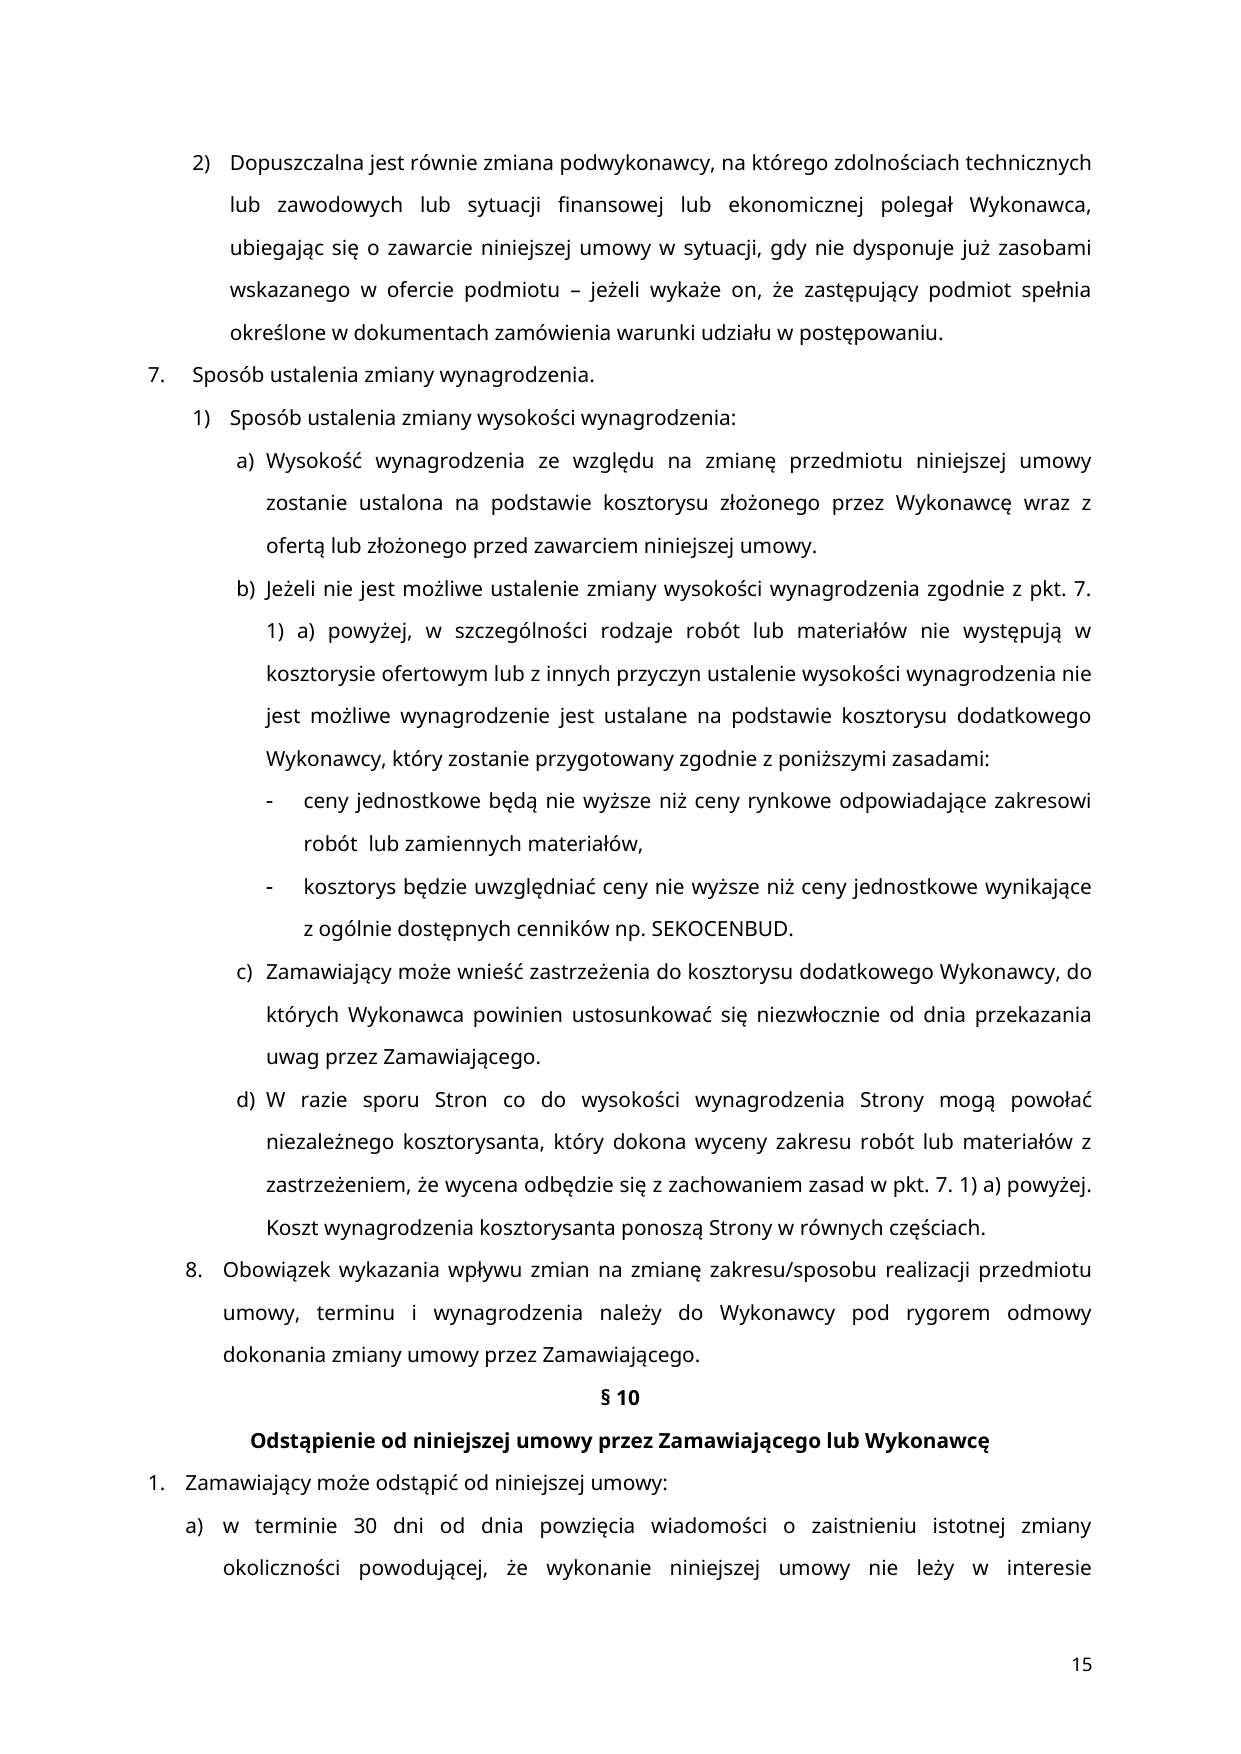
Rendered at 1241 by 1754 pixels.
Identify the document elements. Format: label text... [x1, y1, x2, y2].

list Jeżeli nie jest możliwe ustalenie zmiany wysokości wynagrodzenia zgodnie z pkt. 7. 1) a) powyżej, w szczególności rodzaje robót lub materiałów nie występują w kosztorysie ofertowym lub z innych przyczyn ustalenie wysokości wynagrodzenia nie jest możliwe wynagrodzenie jest ustalane na podstawie kosztorysu dodatkowego Wykonawcy, który zostanie przygotowany zgodnie z poniższymi zasadami: [236, 574, 1093, 772]
list kosztorys będzie uwzględniać ceny nie wyższe niż ceny jednostkowe wynikające z ogólnie dostępnych cenników np. SEKOCENBUD. [266, 872, 1093, 943]
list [185, 1511, 1093, 1582]
list Odstąpienie od niniejszej umowy przez Zamawiającego lub Wykonawcę [148, 1426, 1093, 1454]
list Zamawiający może odstąpić od niniejszej umowy: [148, 1468, 1093, 1497]
list Sposób ustalenia zmiany wysokości wynagrodzenia: [192, 403, 1093, 432]
list § 10 [148, 1383, 1093, 1412]
list Dopuszczalna jest równie zmiana podwykonawcy, na którego zdolnościach technicznych lub zawodowych lub sytuacji finansowej lub ekonomicznej polegał Wykonawca, ubiegając się o zawarcie niniejszej umowy w sytuacji, gdy nie dysponuje już zasobami wskazanego w ofercie podmiotu – jeżeli wykaże on, że zastępujący podmiot spełnia określone w dokumentach zamówienia warunki udziału w postępowaniu. [192, 148, 1093, 346]
list ceny jednostkowe będą nie wyższe niż ceny rynkowe odpowiadające zakresowi robót lub zamiennych materiałów, [266, 787, 1093, 858]
list Sposób ustalenia zmiany wynagrodzenia. [148, 361, 1093, 389]
list W razie sporu Stron co do wysokości wynagrodzenia Strony mogą powołać niezależnego kosztorysanta, który dokona wyceny zakresu robót lub materiałów z zastrzeżeniem, że wycena odbędzie się z zachowaniem zasad w pkt. 7. 1) a) powyżej. Koszt wynagrodzenia kosztorysanta ponoszą Strony w równych częściach. [236, 1085, 1093, 1241]
list Zamawiający może wnieść zastrzeżenia do kosztorysu dodatkowego Wykonawcy, do których Wykonawca powinien ustosunkować się niezwłocznie od dnia przekazania uwag przez Zamawiającego. [236, 957, 1093, 1071]
list Wysokość wynagrodzenia ze względu na zmianę przedmiotu niniejszej umowy zostanie ustalona na podstawie kosztorysu złożonego przez Wykonawcę wraz z ofertą lub złożonego przed zawarciem niniejszej umowy. [236, 446, 1093, 559]
list Obowiązek wykazania wpływu zmian na zmianę zakresu/sposobu realizacji przedmiotu umowy, terminu i wynagrodzenia należy do Wykonawcy pod rygorem odmowy dokonania zmiany umowy przez Zamawiającego. [185, 1255, 1093, 1369]
